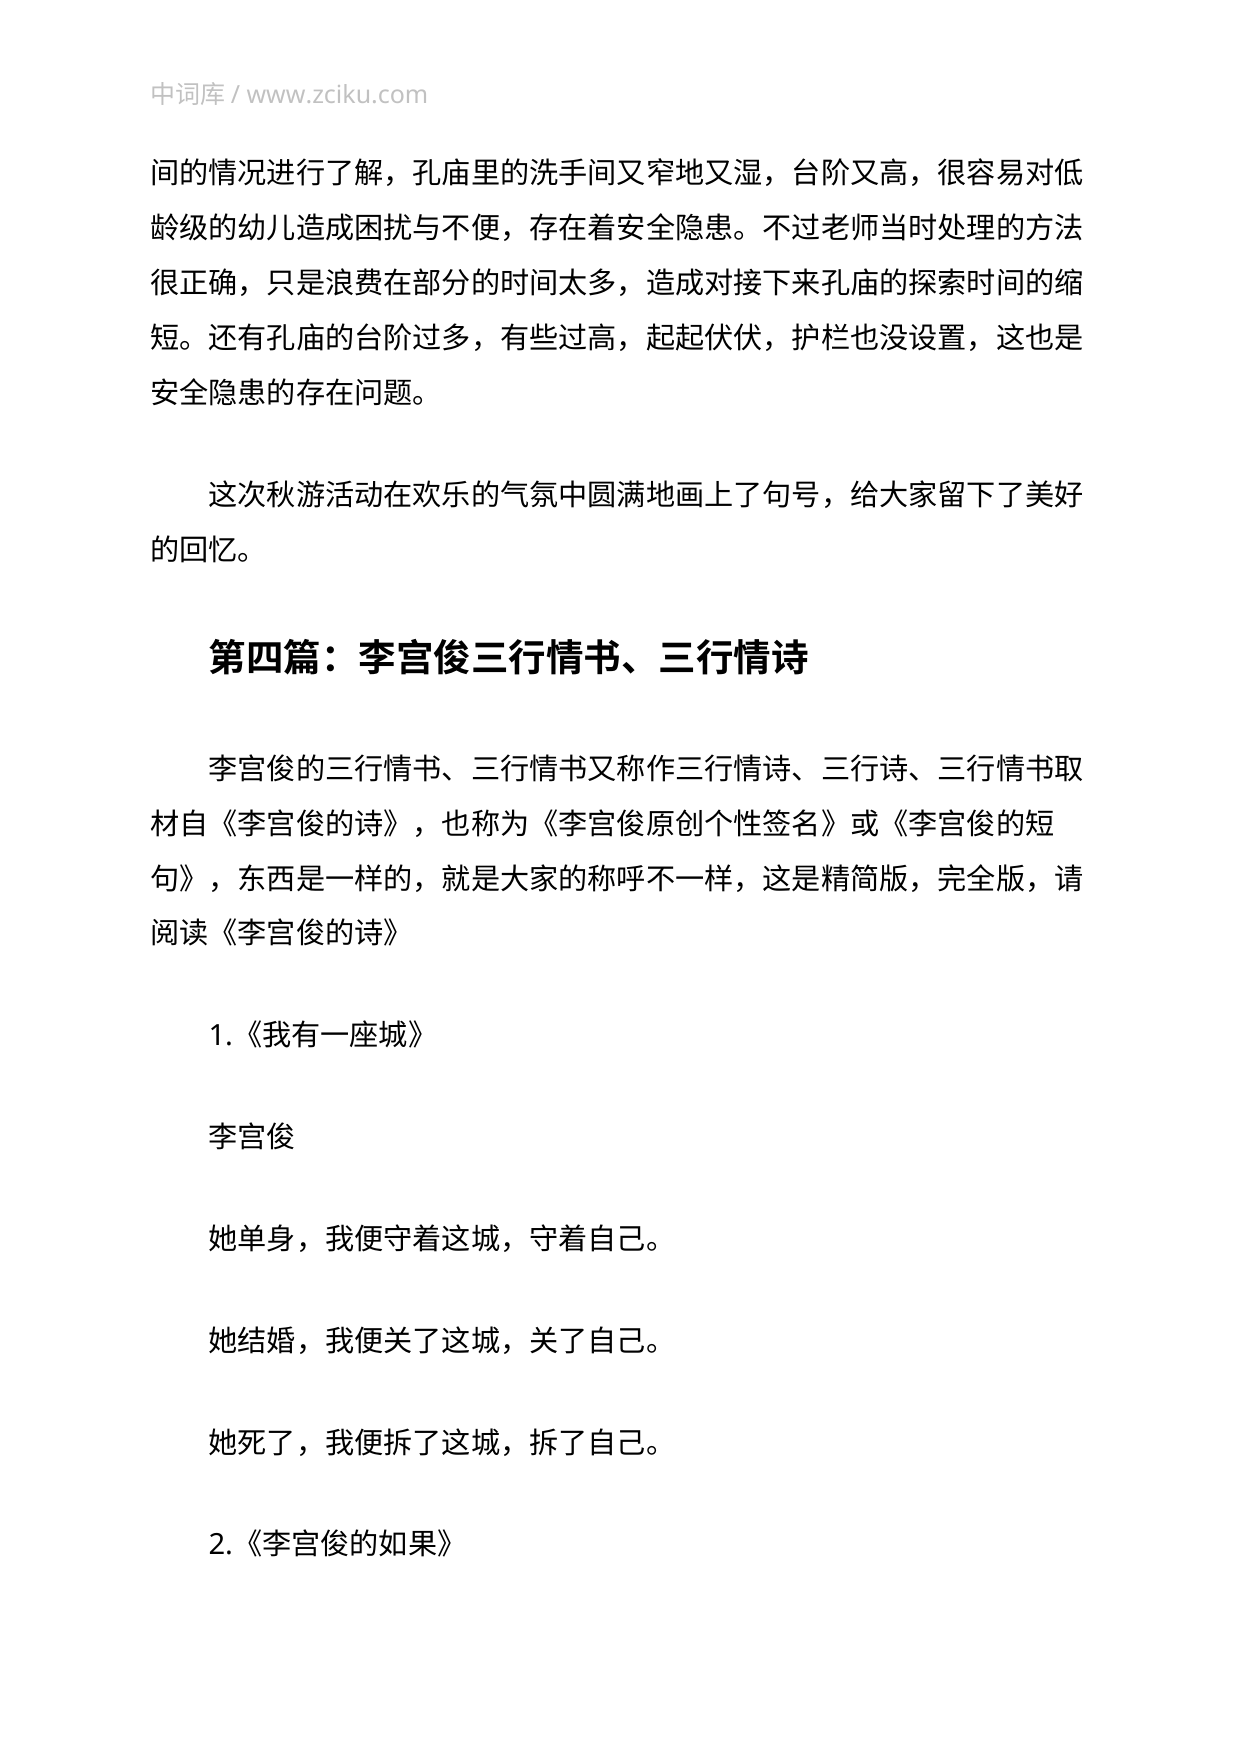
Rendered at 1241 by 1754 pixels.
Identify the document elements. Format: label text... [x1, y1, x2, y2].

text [150, 150, 1090, 412]
text 这次秋游活动在欢乐的气氛中圆满地画上了句号，给大家留下了美好的回忆。 [150, 471, 1090, 568]
text 她死了，我便拆了这城，拆了自己。 [150, 1419, 1090, 1461]
text 1.《我有一座城》 [150, 1012, 1090, 1054]
text 她单身，我便守着这城，守着自己。 [150, 1216, 1090, 1258]
text 2.《李宫俊的如果》 [150, 1521, 1090, 1563]
text 第四篇：李宫俊三行情书、三行情诗 [150, 628, 1090, 682]
text 她结婚，我便关了这城，关了自己。 [150, 1317, 1090, 1360]
text 李宫俊 [150, 1114, 1090, 1156]
text 李宫俊的三行情书、三行情书又称作三行情诗、三行诗、三行情书取材自《李宫俊的诗》，也称为《李宫俊原创个性签名》或《李宫俊的短句》，东西是一样的，就是大家的称呼不一样，这是精简版，完全版，请阅读《李宫俊的诗》 [150, 745, 1090, 952]
